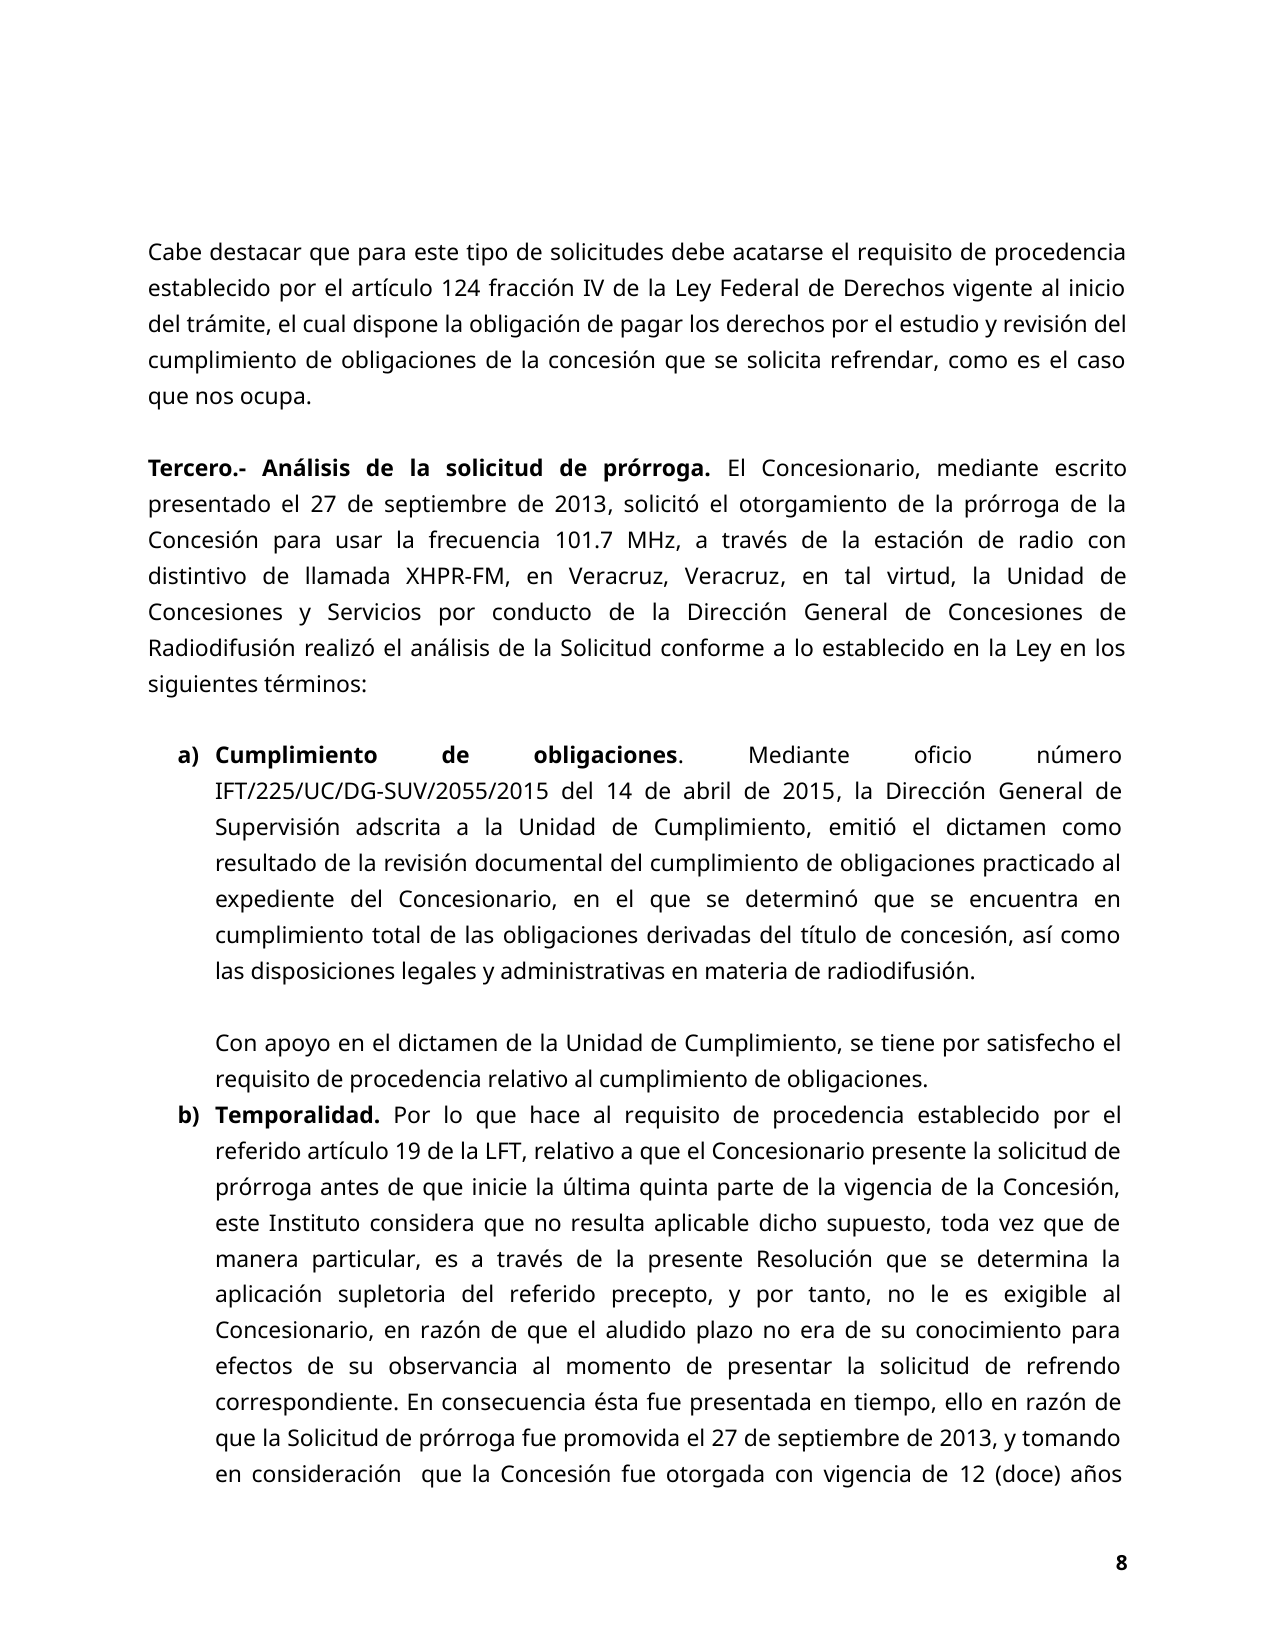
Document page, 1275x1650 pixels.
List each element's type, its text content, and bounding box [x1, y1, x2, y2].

text Tercero.- Análisis de la solicitud de prórroga. El Concesionario, mediante escrito presentado el 27 de septiembre de 2013, solicitó el otorgamiento de la prórroga de la Concesión para usar la frecuencia 101.7 MHz, a través de la estación de radio con distintivo de llamada XHPR-FM, en Veracruz, Veracruz, en tal virtud, la Unidad de Concesiones y Servicios por conducto de la Dirección General de Concesiones de Radiodifusión realizó el análisis de la Solicitud conforme a lo establecido en la Ley en los siguientes términos: [148, 452, 1127, 699]
list Con apoyo en el dictamen de la Unidad de Cumplimiento, se tiene por satisfecho el requisito de procedencia relativo al cumplimiento de obligaciones. [215, 1027, 1122, 1094]
list Cumplimiento de obligaciones. Mediante oficio número IFT/225/UC/DG-SUV/2055/2015 del 14 de abril de 2015, la Dirección General de Supervisión adscrita a la Unidad de Cumplimiento, emitió el dictamen como resultado de la revisión documental del cumplimiento de obligaciones practicado al expediente del Concesionario, en el que se determinó que se encuentra en cumplimiento total de las obligaciones derivadas del título de concesión, así como las disposiciones legales y administrativas en materia de radiodifusión. [177, 739, 1122, 986]
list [177, 1099, 1122, 1489]
text Cabe destacar que para este tipo de solicitudes debe acatarse el requisito de procedencia establecido por el artículo 124 fracción IV de la Ley Federal de Derechos vigente al inicio del trámite, el cual dispone la obligación de pagar los derechos por el estudio y revisión del cumplimiento de obligaciones de la concesión que se solicita refrendar, como es el caso que nos ocupa. [148, 236, 1127, 411]
